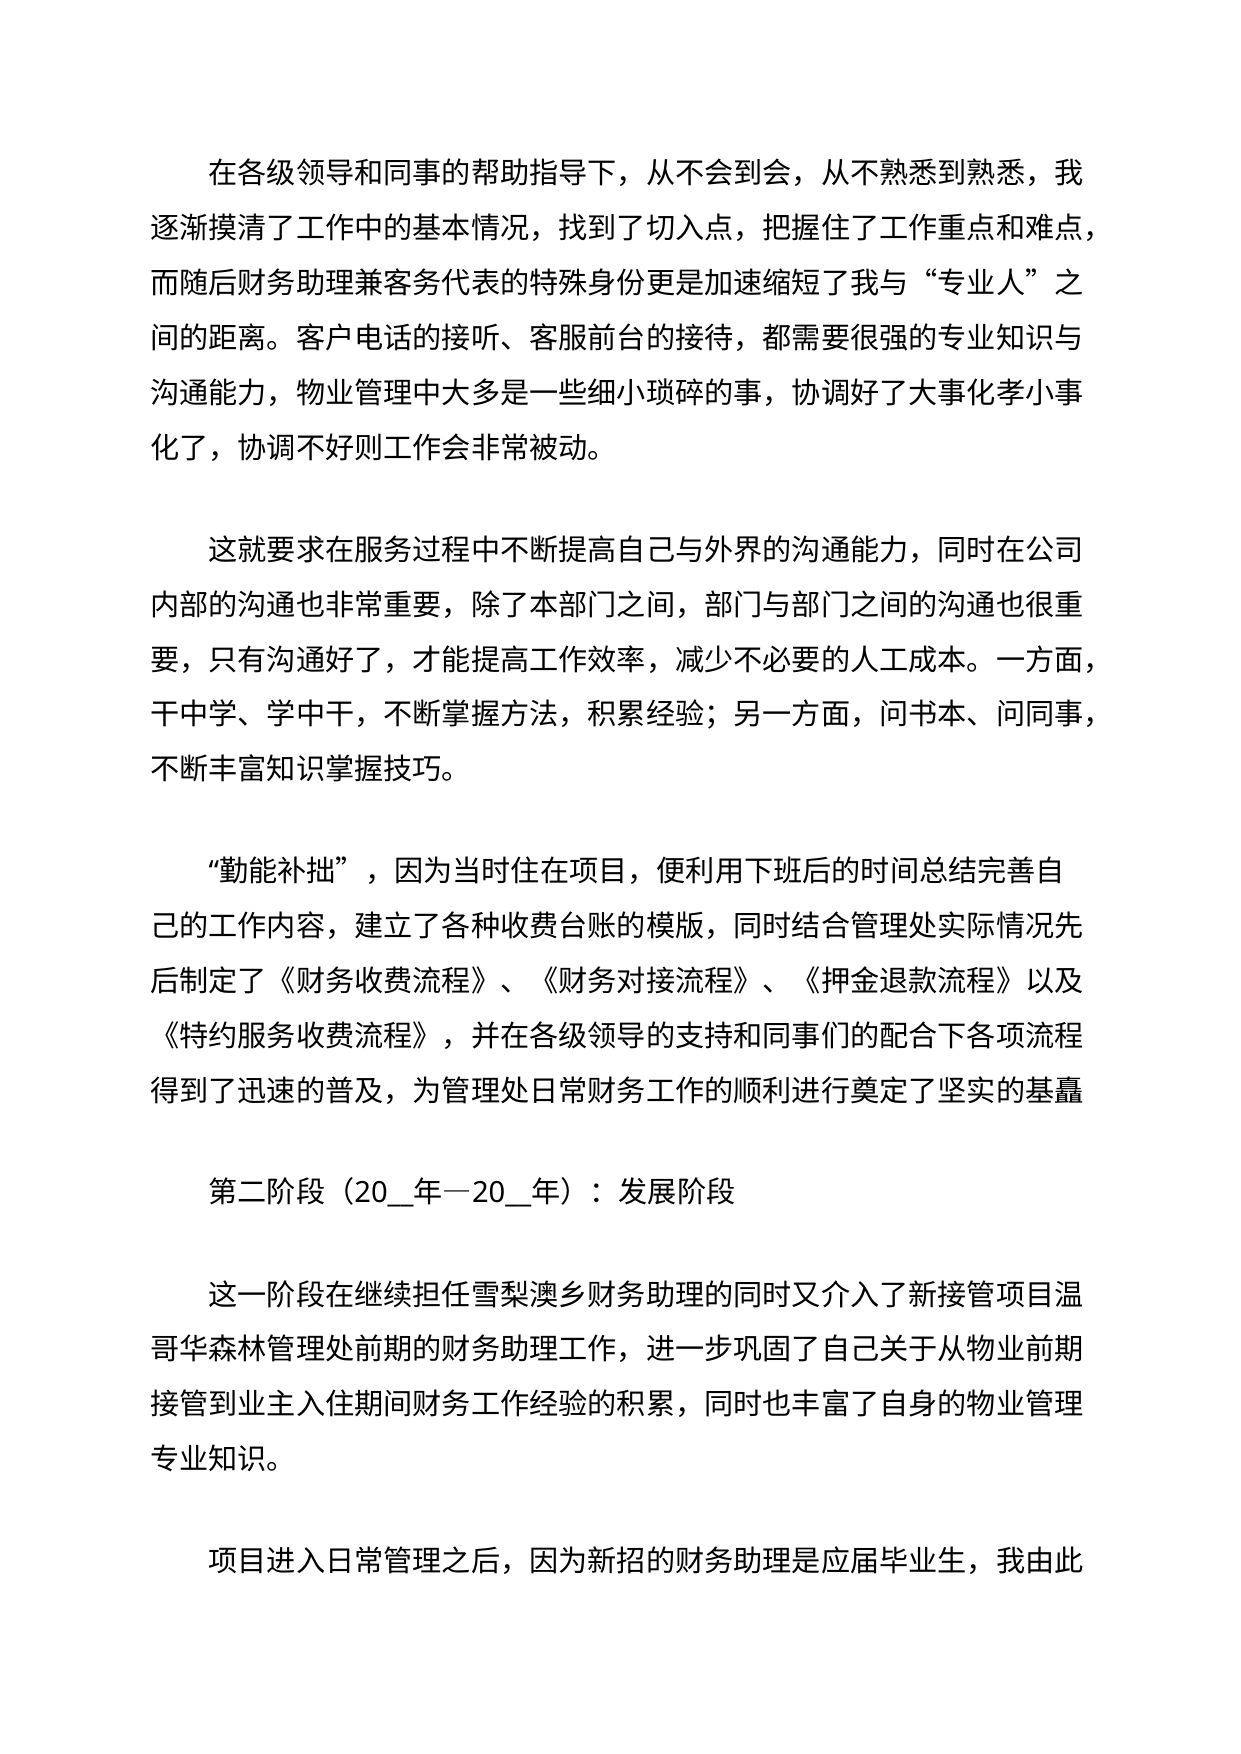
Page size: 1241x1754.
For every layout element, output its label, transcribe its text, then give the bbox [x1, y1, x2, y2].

text 在各级领导和同事的帮助指导下，从不会到会，从不熟悉到熟悉，我逐渐摸清了工作中的基本情况，找到了切入点，把握住了工作重点和难点，而随后财务助理兼客务代表的特殊身份更是加速缩短了我与“专业人”之间的距离。客户电话的接听、客服前台的接待，都需要很强的专业知识与沟通能力，物业管理中大多是一些细小琐碎的事，协调好了大事化孝小事化了，协调不好则工作会非常被动。 [150, 150, 1090, 467]
text 第二阶段（20__年—20__年）：发展阶段 [150, 1169, 1090, 1211]
text “勤能补拙”，因为当时住在项目，便利用下班后的时间总结完善自己的工作内容，建立了各种收费台账的模版，同时结合管理处实际情况先后制定了《财务收费流程》、《财务对接流程》、《押金退款流程》以及《特约服务收费流程》，并在各级领导的支持和同事们的配合下各项流程得到了迅速的普及，为管理处日常财务工作的顺利进行奠定了坚实的基矗 [150, 848, 1090, 1109]
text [150, 1537, 1090, 1580]
text 这就要求在服务过程中不断提高自己与外界的沟通能力，同时在公司内部的沟通也非常重要，除了本部门之间，部门与部门之间的沟通也很重要，只有沟通好了，才能提高工作效率，减少不必要的人工成本。一方面，干中学、学中干，不断掌握方法，积累经验；另一方面，问书本、问同事，不断丰富知识掌握技巧。 [150, 526, 1090, 788]
text 这一阶段在继续担任雪梨澳乡财务助理的同时又介入了新接管项目温哥华森林管理处前期的财务助理工作，进一步巩固了自己关于从物业前期接管到业主入住期间财务工作经验的积累，同时也丰富了自身的物业管理专业知识。 [150, 1271, 1090, 1478]
